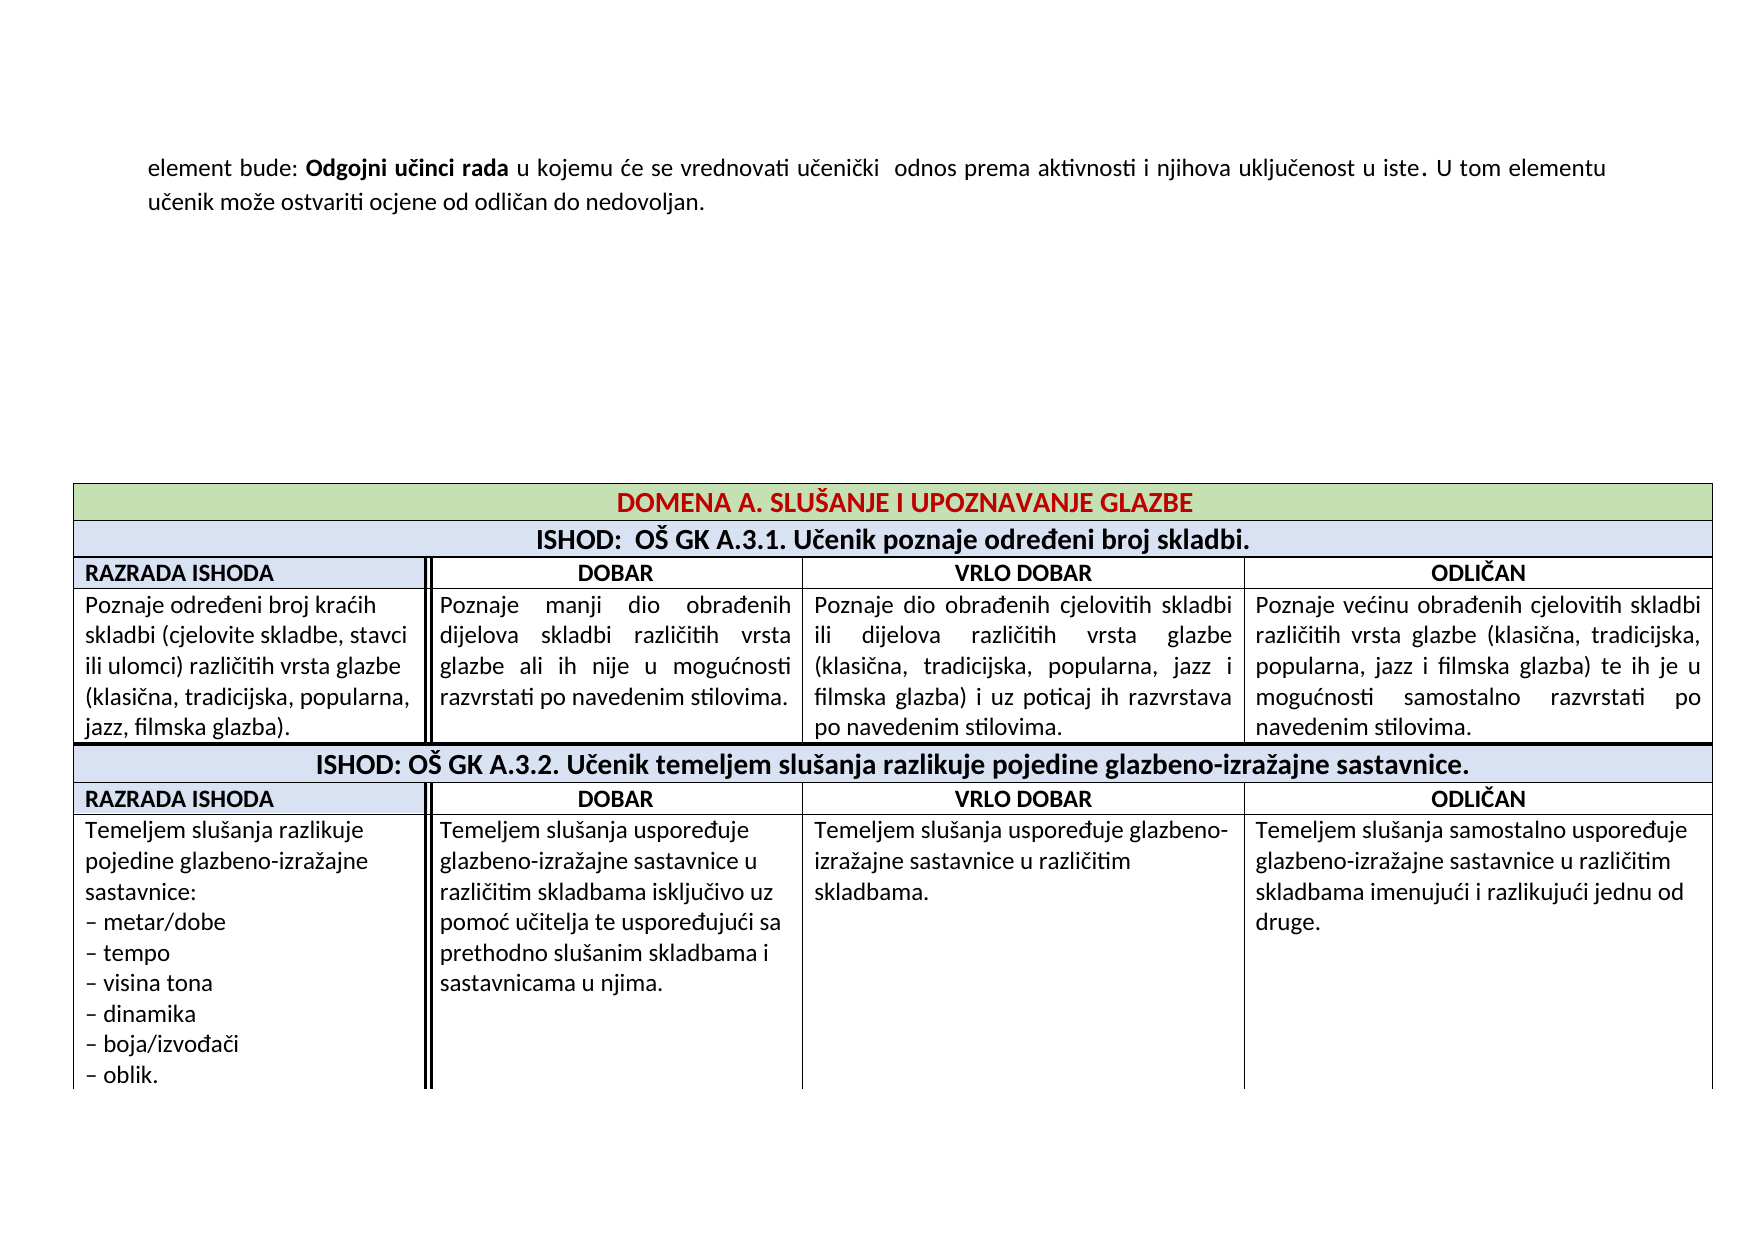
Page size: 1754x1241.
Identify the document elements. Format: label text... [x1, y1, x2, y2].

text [148, 148, 1606, 216]
table_cell Temeljem slušanja samostalno uspoređuje glazbeno-izražajne sastavnice u različitim skladbama imenujući i razlikujući jednu od druge. [1245, 815, 1712, 1089]
table_cell ODLIČAN [1245, 558, 1712, 588]
table_cell ISHOD: OŠ GK A.3.2. Učenik temeljem slušanja razlikuje pojedine glazbeno-izražajne sastavnice. [74, 746, 1712, 782]
table_cell Poznaje određeni broj kraćih skladbi (cjelovite skladbe, stavci ili ulomci) različitih vrsta glazbe (klasična, tradicijska, popularna, jazz, filmska glazba). [74, 589, 424, 742]
table_cell Temeljem slušanja uspoređuje glazbeno-izražajne sastavnice u različitim skladbama isključivo uz pomoć učitelja te uspoređujući sa prethodno slušanim skladbama i sastavnicama u njima. [433, 815, 802, 1089]
table_cell Poznaje dio obrađenih cjelovitih skladbi ili dijelova različitih vrsta glazbe (klasična, tradicijska, popularna, jazz i filmska glazba) i uz poticaj ih razvrstava po navedenim stilovima. [803, 589, 1244, 742]
table_cell VRLO DOBAR [803, 783, 1244, 813]
table_cell DOBAR [433, 558, 802, 588]
table_cell RAZRADA ISHODA [74, 783, 424, 813]
table_cell ODLIČAN [1245, 783, 1712, 813]
table_cell ISHOD: OŠ GK A.3.1. Učenik poznaje određeni broj skladbi. [74, 521, 1712, 556]
table_cell Temeljem slušanja razlikuje pojedine glazbeno-izražajne sastavnice: – metar/dobe – tempo – visina tona – dinamika – boja/izvođači – oblik. [74, 815, 424, 1089]
table_cell Temeljem slušanja uspoređuje glazbeno-izražajne sastavnice u različitim skladbama. [803, 815, 1244, 1089]
table_cell VRLO DOBAR [803, 558, 1244, 588]
table_cell RAZRADA ISHODA [74, 558, 424, 588]
table_cell DOBAR [433, 783, 802, 813]
table_cell Poznaje manji dio obrađenih dijelova skladbi različitih vrsta glazbe ali ih nije u mogućnosti razvrstati po navedenim stilovima. [433, 589, 802, 742]
table_cell Poznaje većinu obrađenih cjelovitih skladbi različitih vrsta glazbe (klasična, tradicijska, popularna, jazz i filmska glazba) te ih je u mogućnosti samostalno razvrstati po navedenim stilovima. [1245, 589, 1712, 742]
table_header DOMENA A. SLUŠANJE I UPOZNAVANJE GLAZBE [74, 484, 1712, 520]
